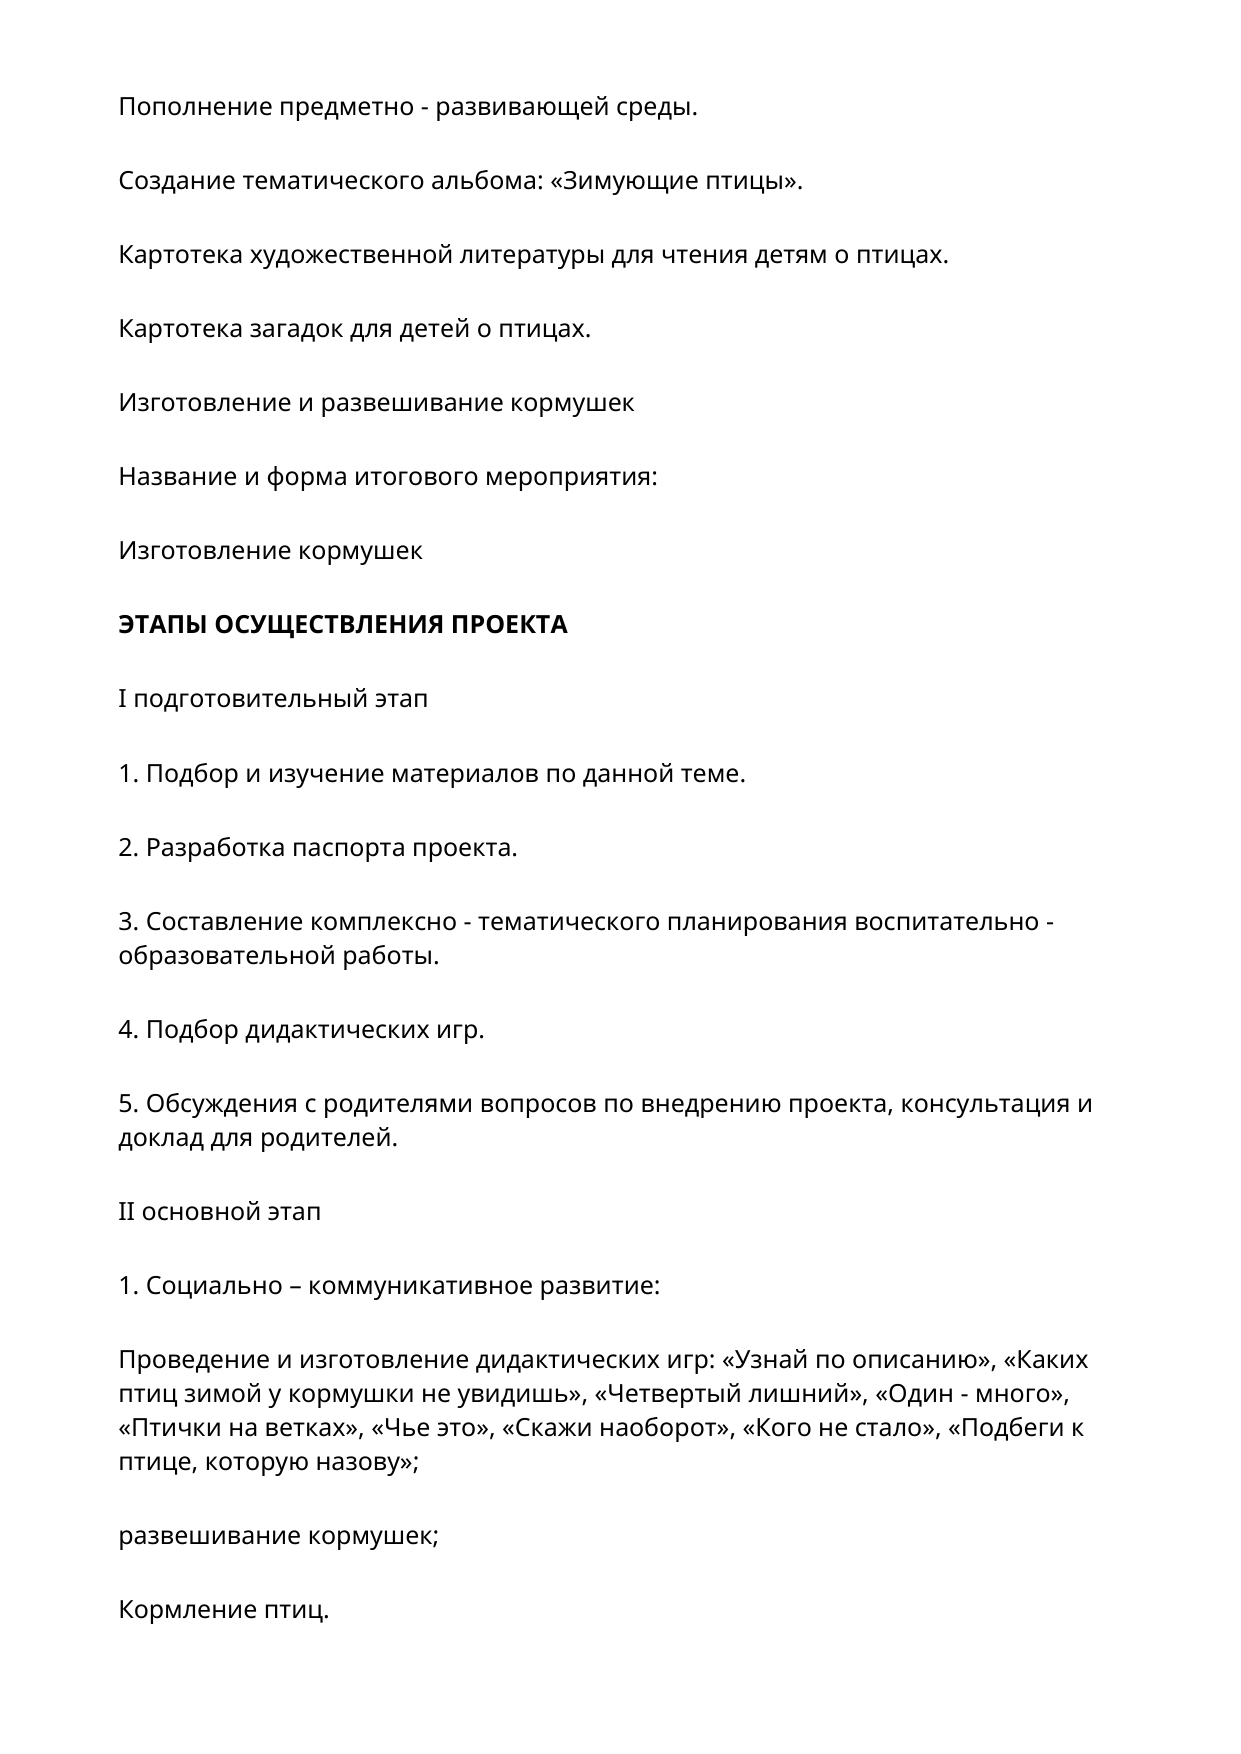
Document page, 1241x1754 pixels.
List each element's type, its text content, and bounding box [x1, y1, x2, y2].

text развешивание кормушек; [118, 1518, 1152, 1552]
text Картотека загадок для детей о птицах. [118, 311, 1152, 345]
text 2. Разработка паспорта проекта. [118, 829, 1152, 863]
text 4. Подбор дидактических игр. [118, 1011, 1152, 1046]
text 1. Социально – коммуникативное развитие: [118, 1268, 1152, 1302]
text Кормление птиц. [118, 1592, 1152, 1626]
text Проведение и изготовление дидактических игр: «Узнай по описанию», «Каких птиц зимой у кормушки не увидишь», «Четвертый лишний», «Один - много», «Птички на ветках», «Чье это», «Скажи наоборот», «Кого не стало», «Подбеги к птице, которую назову»; [118, 1342, 1152, 1478]
text I подготовительный этап [118, 681, 1152, 715]
text II основной этап [118, 1194, 1152, 1228]
text Картотека художественной литературы для чтения детям о птицах. [118, 237, 1152, 271]
text Изготовление кормушек [118, 533, 1152, 567]
text Пополнение предметно - развивающей среды. [118, 89, 1152, 123]
text 1. Подбор и изучение материалов по данной теме. [118, 755, 1152, 789]
text 3. Составление комплексно - тематического планирования воспитательно - образовательной работы. [118, 903, 1152, 971]
text 5. Обсуждения с родителями вопросов по внедрению проекта, консультация и доклад для родителей. [118, 1086, 1152, 1154]
text Создание тематического альбома: «Зимующие птицы». [118, 163, 1152, 197]
text ЭТАПЫ ОСУЩЕСТВЛЕНИЯ ПРОЕКТА [118, 607, 1152, 641]
text Изготовление и развешивание кормушек [118, 385, 1152, 419]
text Название и форма итогового мероприятия: [118, 459, 1152, 493]
